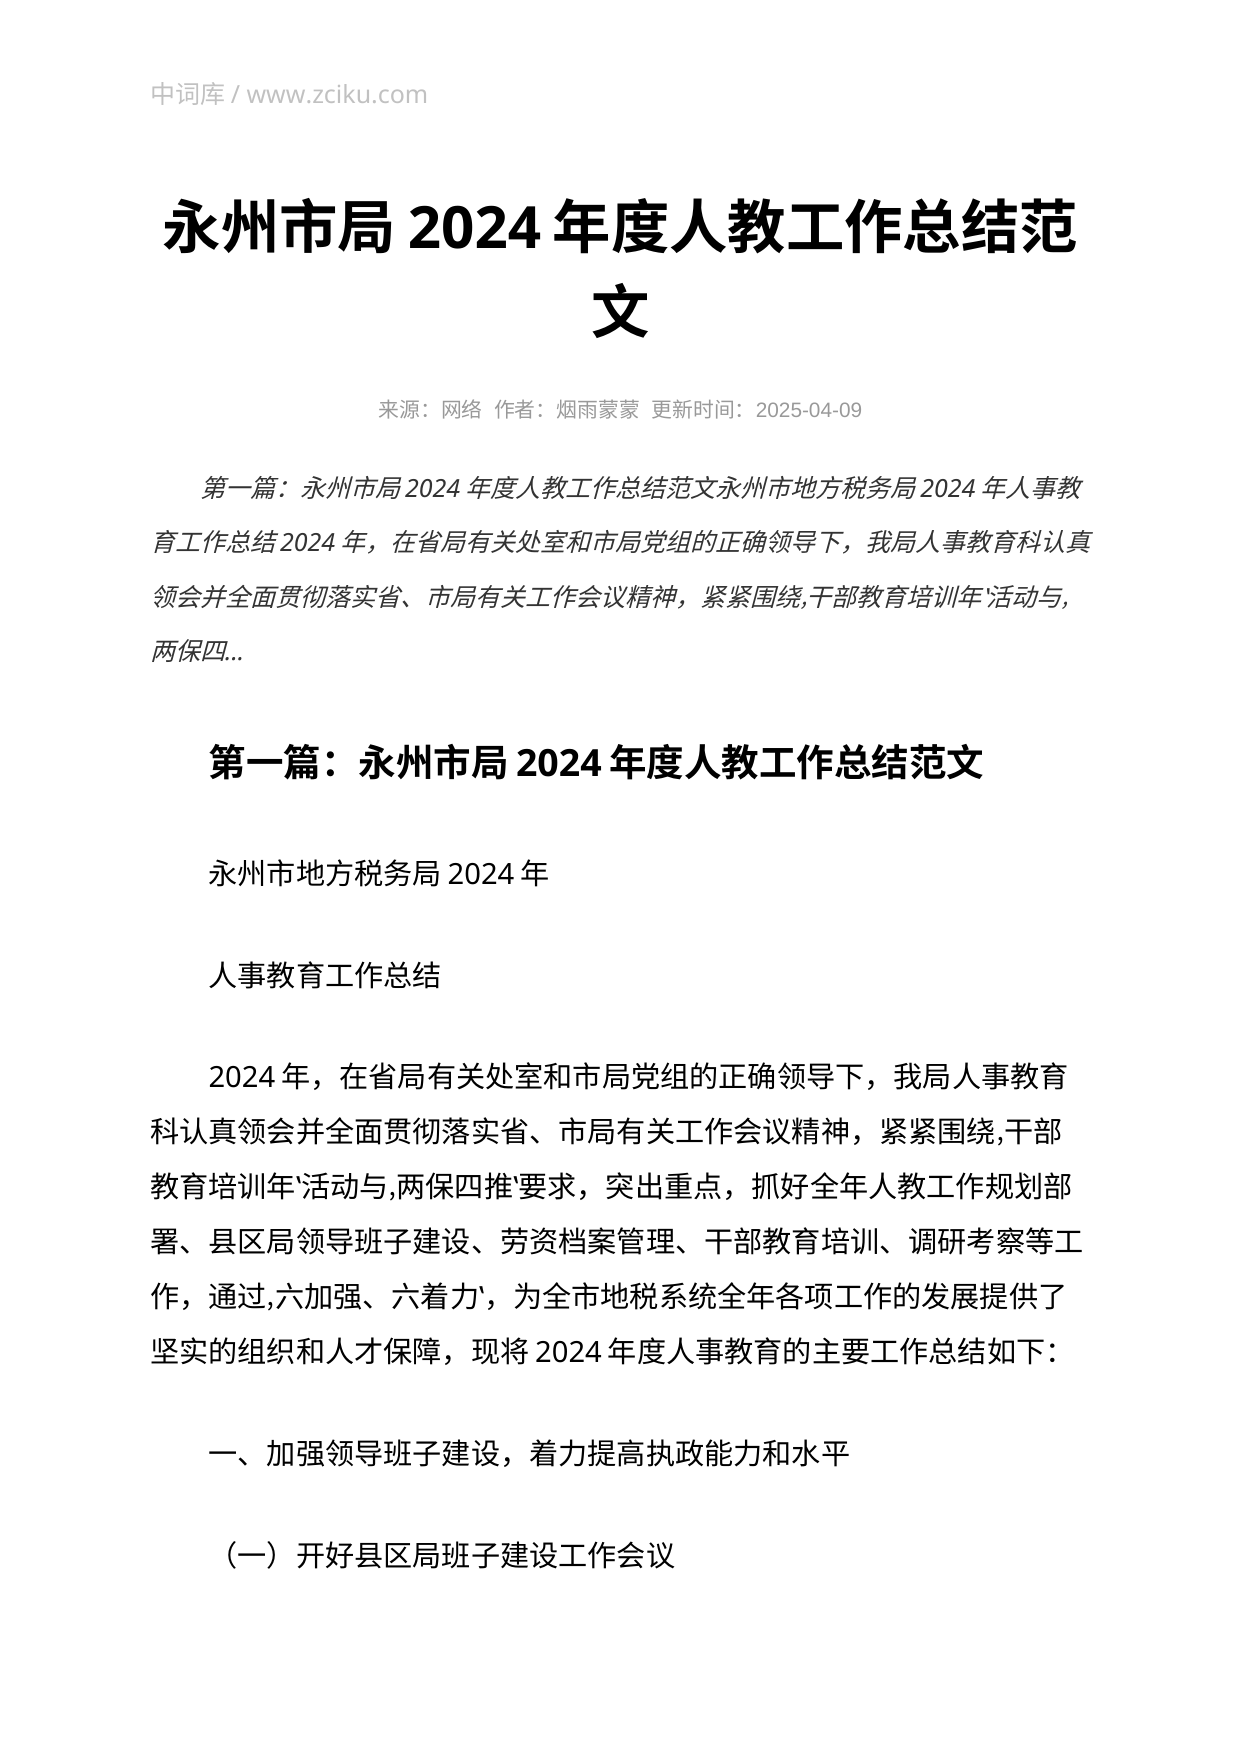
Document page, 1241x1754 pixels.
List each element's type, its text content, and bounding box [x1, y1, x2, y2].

text 2024年，在省局有关处室和市局党组的正确领导下，我局人事教育科认真领会并全面贯彻落实省、市局有关工作会议精神，紧紧围绕‚干部教育培训年‛活动与‚两保四推‛要求，突出重点，抓好全年人教工作规划部署、县区局领导班子建设、劳资档案管理、干部教育培训、调研考察等工作，通过‚六加强、六着力‛，为全市地税系统全年各项工作的发展提供了坚实的组织和人才保障，现将2024年度人事教育的主要工作总结如下： [150, 1054, 1090, 1371]
subtitle 永州市局2024年度人教工作总结范文 [150, 181, 1090, 351]
text 第一篇：永州市局2024年度人教工作总结范文 [150, 733, 1090, 787]
text 来源：网络 作者：烟雨蒙蒙 更新时间：2025-04-09 [150, 397, 1090, 421]
text 一、加强领导班子建设，着力提高执政能力和水平 [150, 1431, 1090, 1473]
text 第一篇：永州市局2024年度人教工作总结范文永州市地方税务局2024年人事教育工作总结2024年，在省局有关处室和市局党组的正确领导下，我局人事教育科认真领会并全面贯彻落实省、市局有关工作会议精神，紧紧围绕‚干部教育培训年‛活动与‚两保四... [150, 468, 1090, 668]
text 人事教育工作总结 [150, 952, 1090, 994]
text （一）开好县区局班子建设工作会议 [150, 1532, 1090, 1574]
text 永州市地方税务局2024年 [150, 850, 1090, 893]
